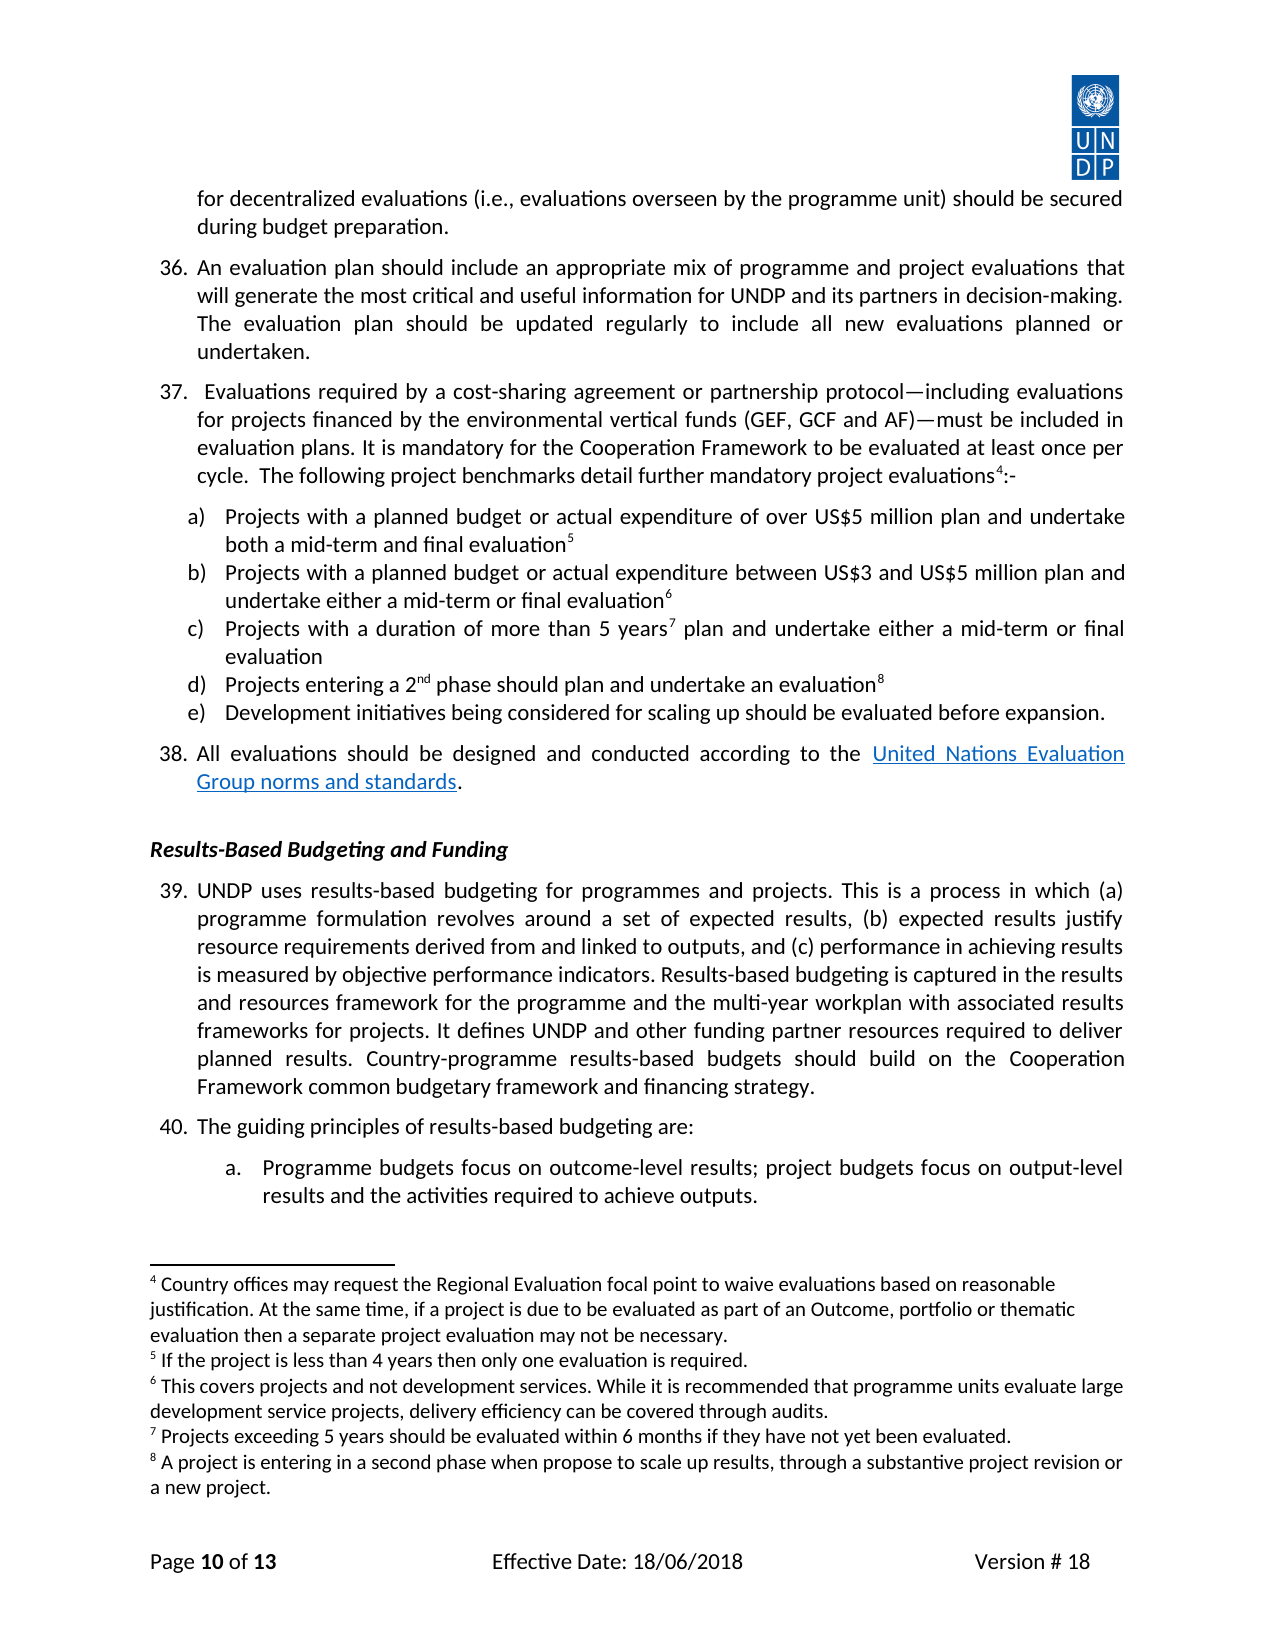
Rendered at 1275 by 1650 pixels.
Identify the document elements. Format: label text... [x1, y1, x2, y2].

list Programme budgets focus on outcome-level results; project budgets focus on output-level results and the activities required to achieve outputs. [225, 1153, 1125, 1209]
list Evaluations required by a cost-sharing agreement or partnership protocol—including evaluations for projects financed by the environmental vertical funds (GEF, GCF and AF)—must be included in evaluation plans. It is mandatory for the Cooperation Framework to be evaluated at least once per cycle. The following project benchmarks detail further mandatory project evaluations:- [159, 377, 1125, 489]
list Projects with a planned budget or actual expenditure of over US$5 million plan and undertake both a mid-term and final evaluation [187, 502, 1126, 558]
picture [1070, 75, 1121, 185]
list An evaluation plan should include an appropriate mix of programme and project evaluations that will generate the most critical and useful information for UNDP and its partners in decision-making. The evaluation plan should be updated regularly to include all new evaluations planned or undertaken. [159, 253, 1125, 365]
list Projects entering a 2nd phase should plan and undertake an evaluation [187, 670, 1126, 698]
list All evaluations should be designed and conducted according to the United Nations Evaluation Group norms and standards. [159, 739, 1125, 795]
list Projects with a planned budget or actual expenditure between US$3 and US$5 million plan and undertake either a mid-term or final evaluation [187, 558, 1126, 614]
text Results-Based Budgeting and Funding [150, 835, 1125, 863]
list Development initiatives being considered for scaling up should be evaluated before expansion. [187, 698, 1126, 726]
list The guiding principles of results-based budgeting are: [159, 1112, 1125, 1141]
list Projects with a duration of more than 5 years plan and undertake either a mid-term or final evaluation [187, 614, 1126, 670]
list UNDP uses results-based budgeting for programmes and projects. This is a process in which (a) programme formulation revolves around a set of expected results, (b) expected results justify resource requirements derived from and linked to outputs, and (c) performance in achieving results is measured by objective performance indicators. Results-based budgeting is captured in the results and resources framework for the programme and the multi-year workplan with associated results frameworks for projects. It defines UNDP and other funding partner resources required to deliver planned results. Country-programme results-based budgets should build on the Cooperation Framework common budgetary framework and financing strategy. [159, 876, 1125, 1100]
